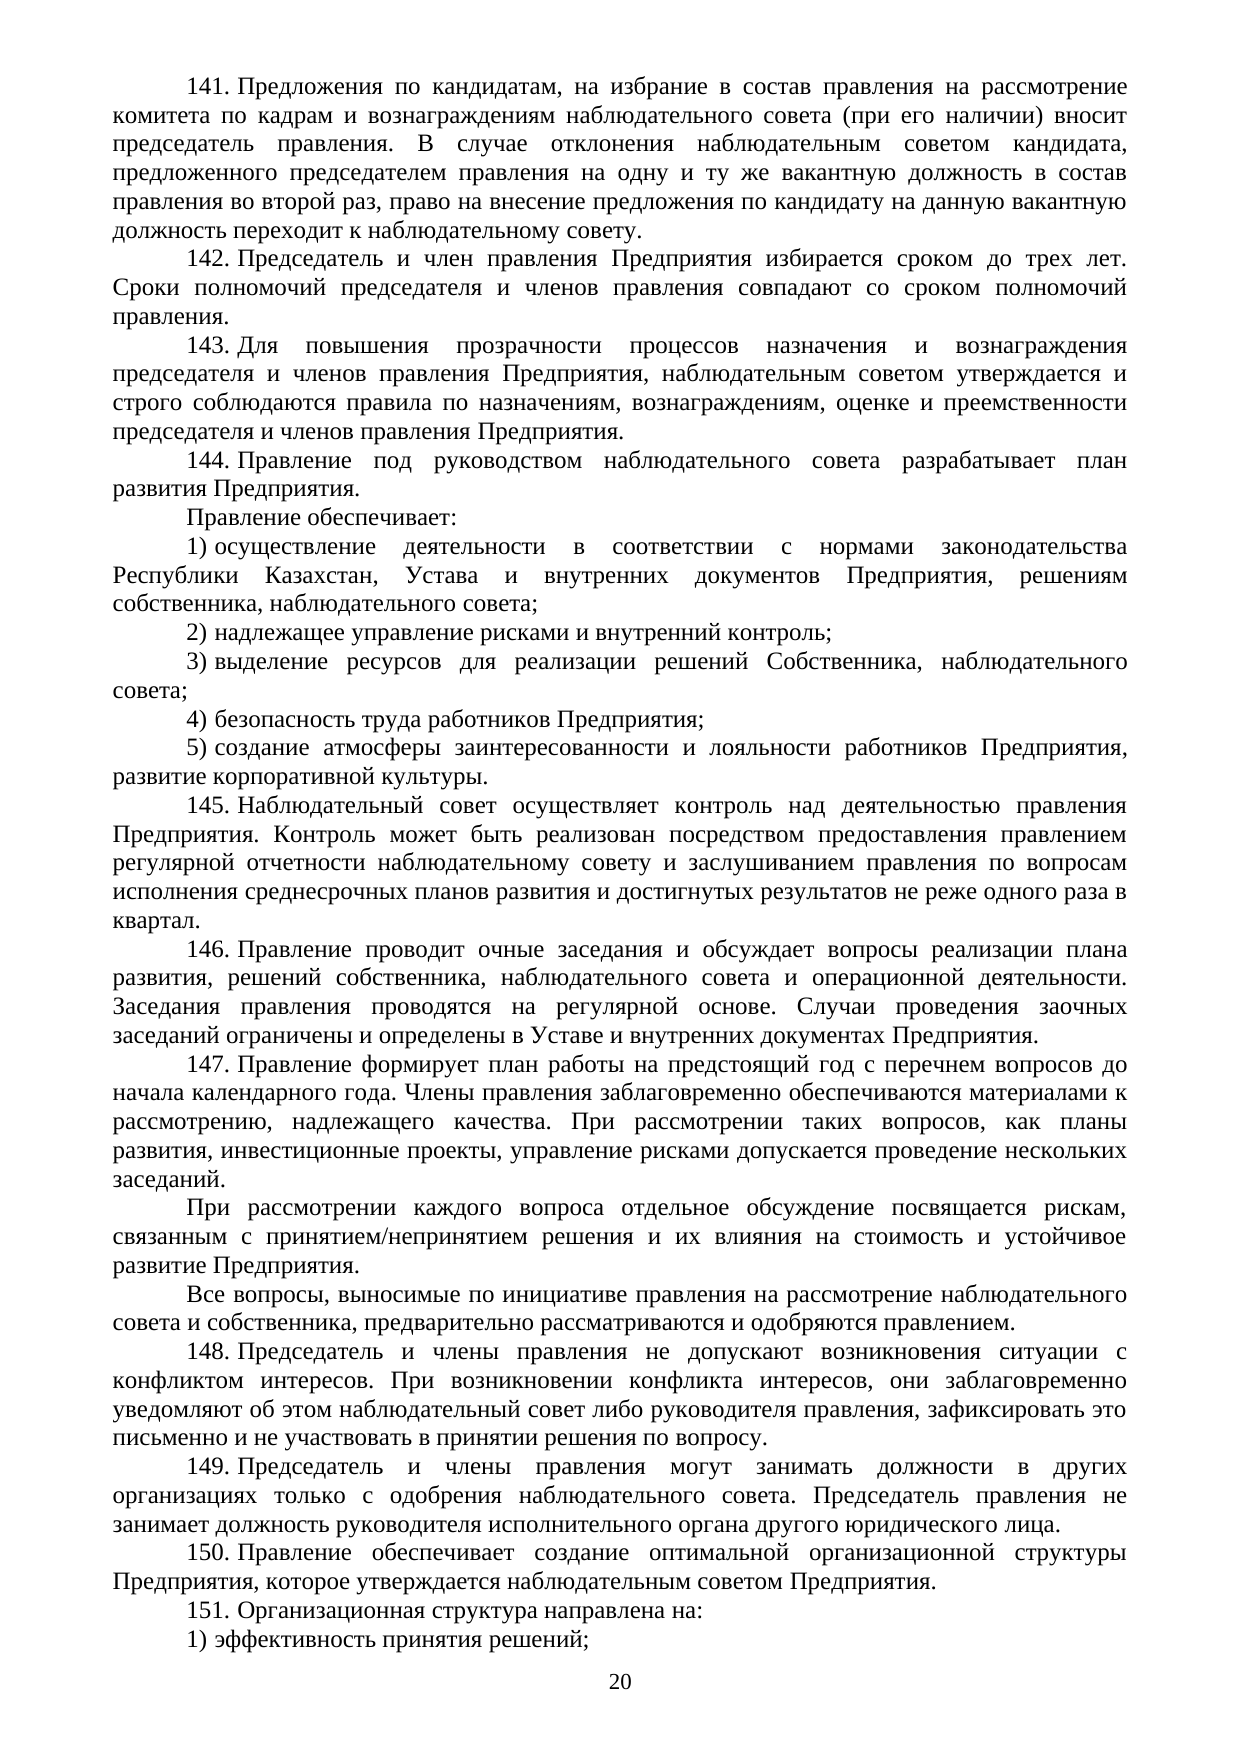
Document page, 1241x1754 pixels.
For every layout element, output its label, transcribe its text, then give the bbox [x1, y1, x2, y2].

list Председатель и члены правления не допускают возникновения ситуации с конфликтом интересов. При возникновении конфликта интересов, они заблаговременно уведомляют об этом наблюдательный совет либо руководителя правления, зафиксировать это письменно и не участвовать в принятии решения по вопросу. [112, 1336, 1128, 1451]
list осуществление деятельности в соответствии с нормами законодательства Республики Казахстан, Устава и внутренних документов Предприятия, решениям собственника, наблюдательного совета; [112, 531, 1128, 617]
list выделение ресурсов для реализации решений Собственника, наблюдательного совета; [112, 646, 1128, 704]
list Для повышения прозрачности процессов назначения и вознаграждения председателя и членов правления Предприятия, наблюдательным советом утверждается и строго соблюдаются правила по назначениям, вознаграждениям, оценке и преемственности председателя и членов правления Предприятия. [112, 330, 1128, 445]
list Правление под руководством наблюдательного совета разрабатывает план развития Предприятия. [112, 445, 1128, 502]
list Правление проводит очные заседания и обсуждает вопросы реализации плана развития, решений собственника, наблюдательного совета и операционной деятельности. Заседания правления проводятся на регулярной основе. Случаи проведения заочных заседаний ограничены и определены в Уставе и внутренних документах Предприятия. [112, 934, 1128, 1049]
list создание атмосферы заинтересованности и лояльности работников Предприятия, развитие корпоративной культуры. [112, 732, 1128, 790]
list эффективность принятия решений; [186, 1624, 1142, 1652]
list Председатель и члены правления могут занимать должности в других организациях только с одобрения наблюдательного совета. Председатель правления не занимает должность руководителя исполнительного органа другого юридического лица. [112, 1451, 1128, 1537]
list Организационная структура направлена на: [186, 1595, 1142, 1624]
list безопасность труда работников Предприятия; [186, 704, 1142, 732]
list Правление обеспечивает создание оптимальной организационной структуры Предприятия, которое утверждается наблюдательным советом Предприятия. [112, 1537, 1127, 1595]
list надлежащее управление рисками и внутренний контроль; [186, 617, 1142, 646]
text Все вопросы, выносимые по инициативе правления на рассмотрение наблюдательного совета и собственника, предварительно рассматриваются и одобряются правлением. [112, 1279, 1128, 1336]
text Правление обеспечивает: [186, 502, 1142, 531]
text При рассмотрении каждого вопроса отдельное обсуждение посвящается рискам, связанным с принятием/непринятием решения и их влияния на стоимость и устойчивое развитие Предприятия. [112, 1192, 1127, 1279]
list Председатель и член правления Предприятия избирается сроком до трех лет. Сроки полномочий председателя и членов правления совпадают со сроком полномочий правления. [112, 243, 1128, 330]
list Правление формирует план работы на предстоящий год с перечнем вопросов до начала календарного года. Члены правления заблаговременно обеспечиваются материалами к рассмотрению, надлежащего качества. При рассмотрении таких вопросов, как планы развития, инвестиционные проекты, управление рисками допускается проведение нескольких заседаний. [112, 1049, 1128, 1192]
list Наблюдательный совет осуществляет контроль над деятельностью правления Предприятия. Контроль может быть реализован посредством предоставления правлением регулярной отчетности наблюдательному совету и заслушиванием правления по вопросам исполнения среднесрочных планов развития и достигнутых результатов не реже одного раза в квартал. [112, 790, 1128, 934]
list Предложения по кандидатам, на избрание в состав правления на рассмотрение комитета по кадрам и вознаграждениям наблюдательного совета (при его наличии) вносит председатель правления. В случае отклонения наблюдательным советом кандидата, предложенного председателем правления на одну и ту же вакантную должность в состав правления во второй раз, право на внесение предложения по кандидату на данную вакантную должность переходит к наблюдательному совету. [112, 71, 1128, 243]
